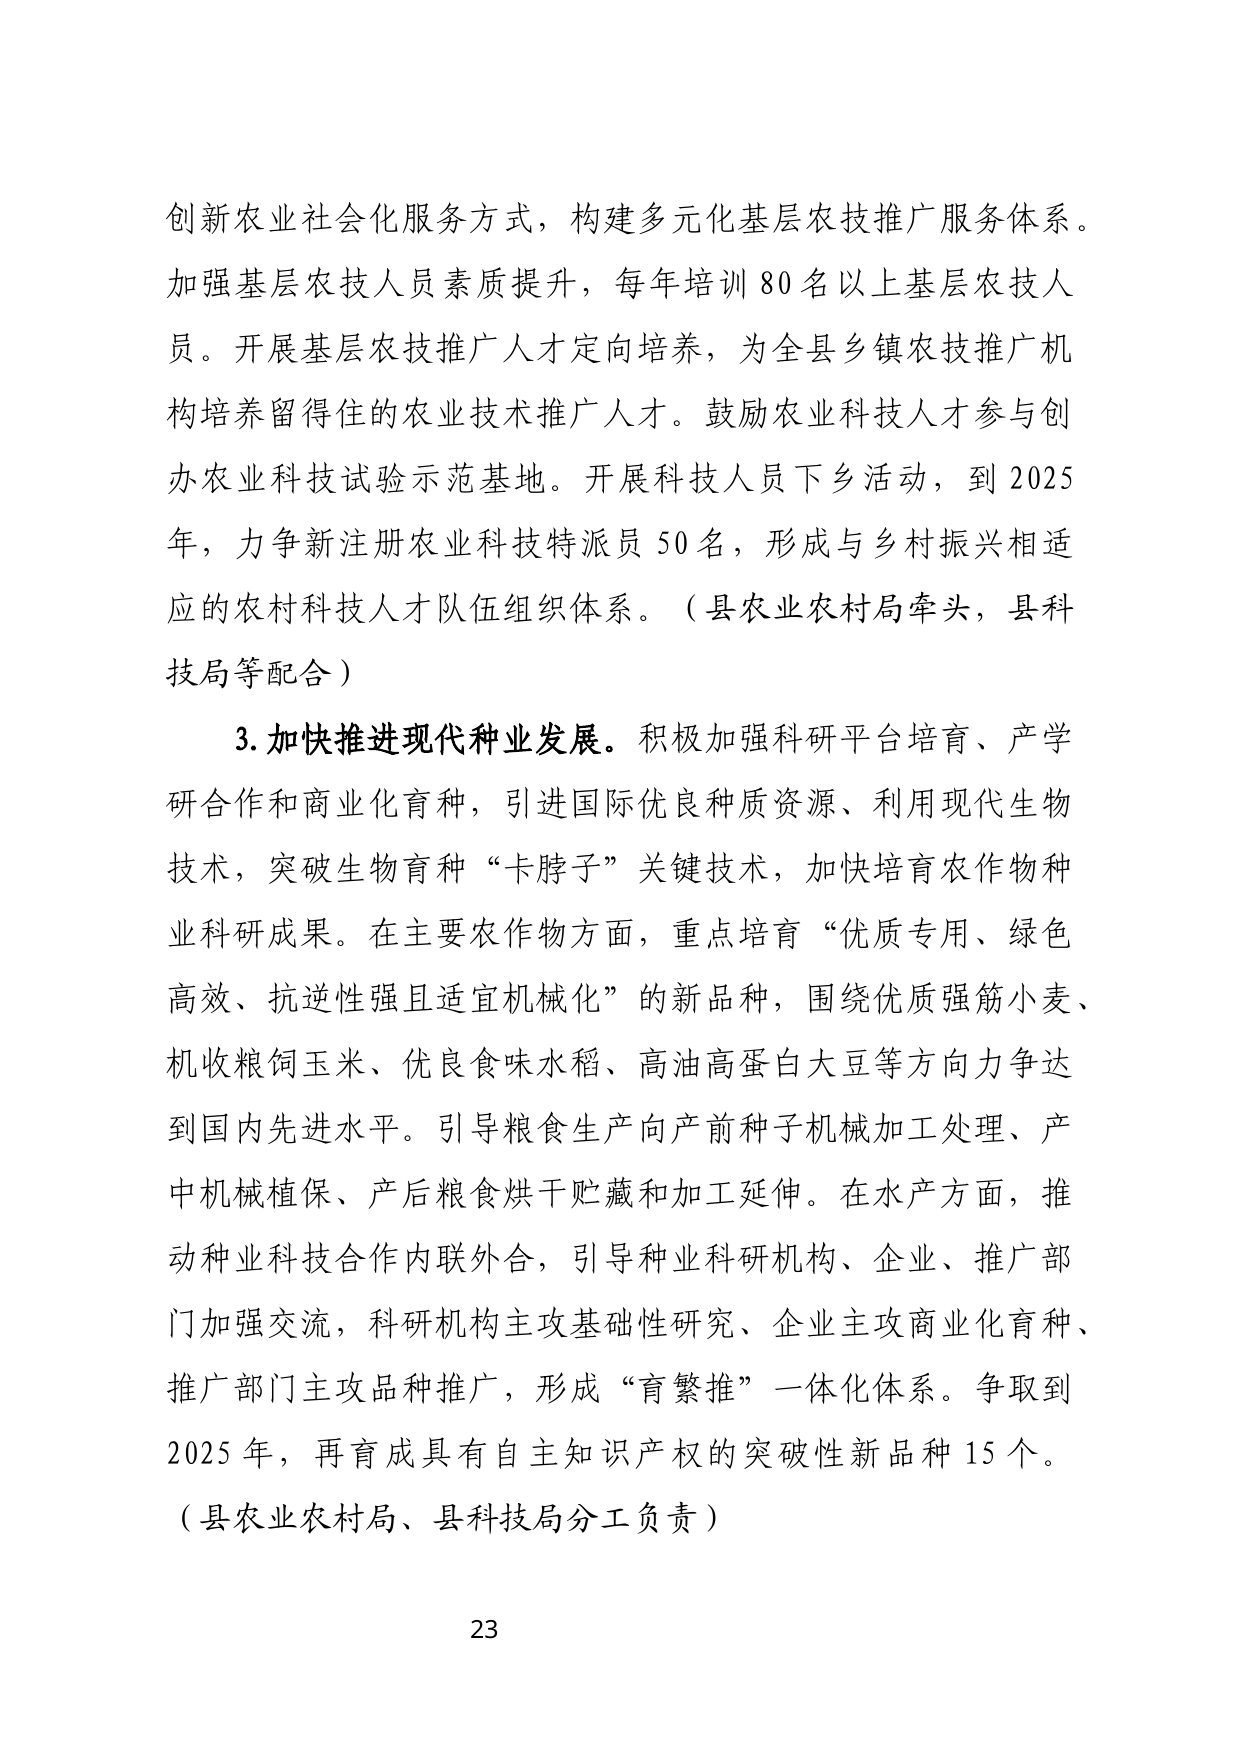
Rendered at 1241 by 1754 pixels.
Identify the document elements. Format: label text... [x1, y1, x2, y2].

text 3.加快推进现代种业发展。积极加强科研平台培育、产学研合作和商业化育种，引进国际优良种质资源、利用现代生物技术，突破生物育种“卡脖子”关键技术，加快培育农作物种业科研成果。在主要农作物方面，重点培育“优质专用、绿色高效、抗逆性强且适宜机械化”的新品种，围绕优质强筋小麦、机收粮饲玉米、优良食味水稻、高油高蛋白大豆等方向力争达到国内先进水平。引导粮食生产向产前种子机械加工处理、产中机械植保、产后粮食烘干贮藏和加工延伸。在水产方面，推动种业科技合作内联外合，引导种业科研机构、企业、推广部门加强交流，科研机构主攻基础性研究、企业主攻商业化育种、推广部门主攻品种推广，形成“育繁推”一体化体系。争取到2025年，再育成具有自主知识产权的突破性新品种15个。（县农业农村局、县科技局分工负责） [165, 704, 1075, 1549]
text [165, 184, 1075, 704]
